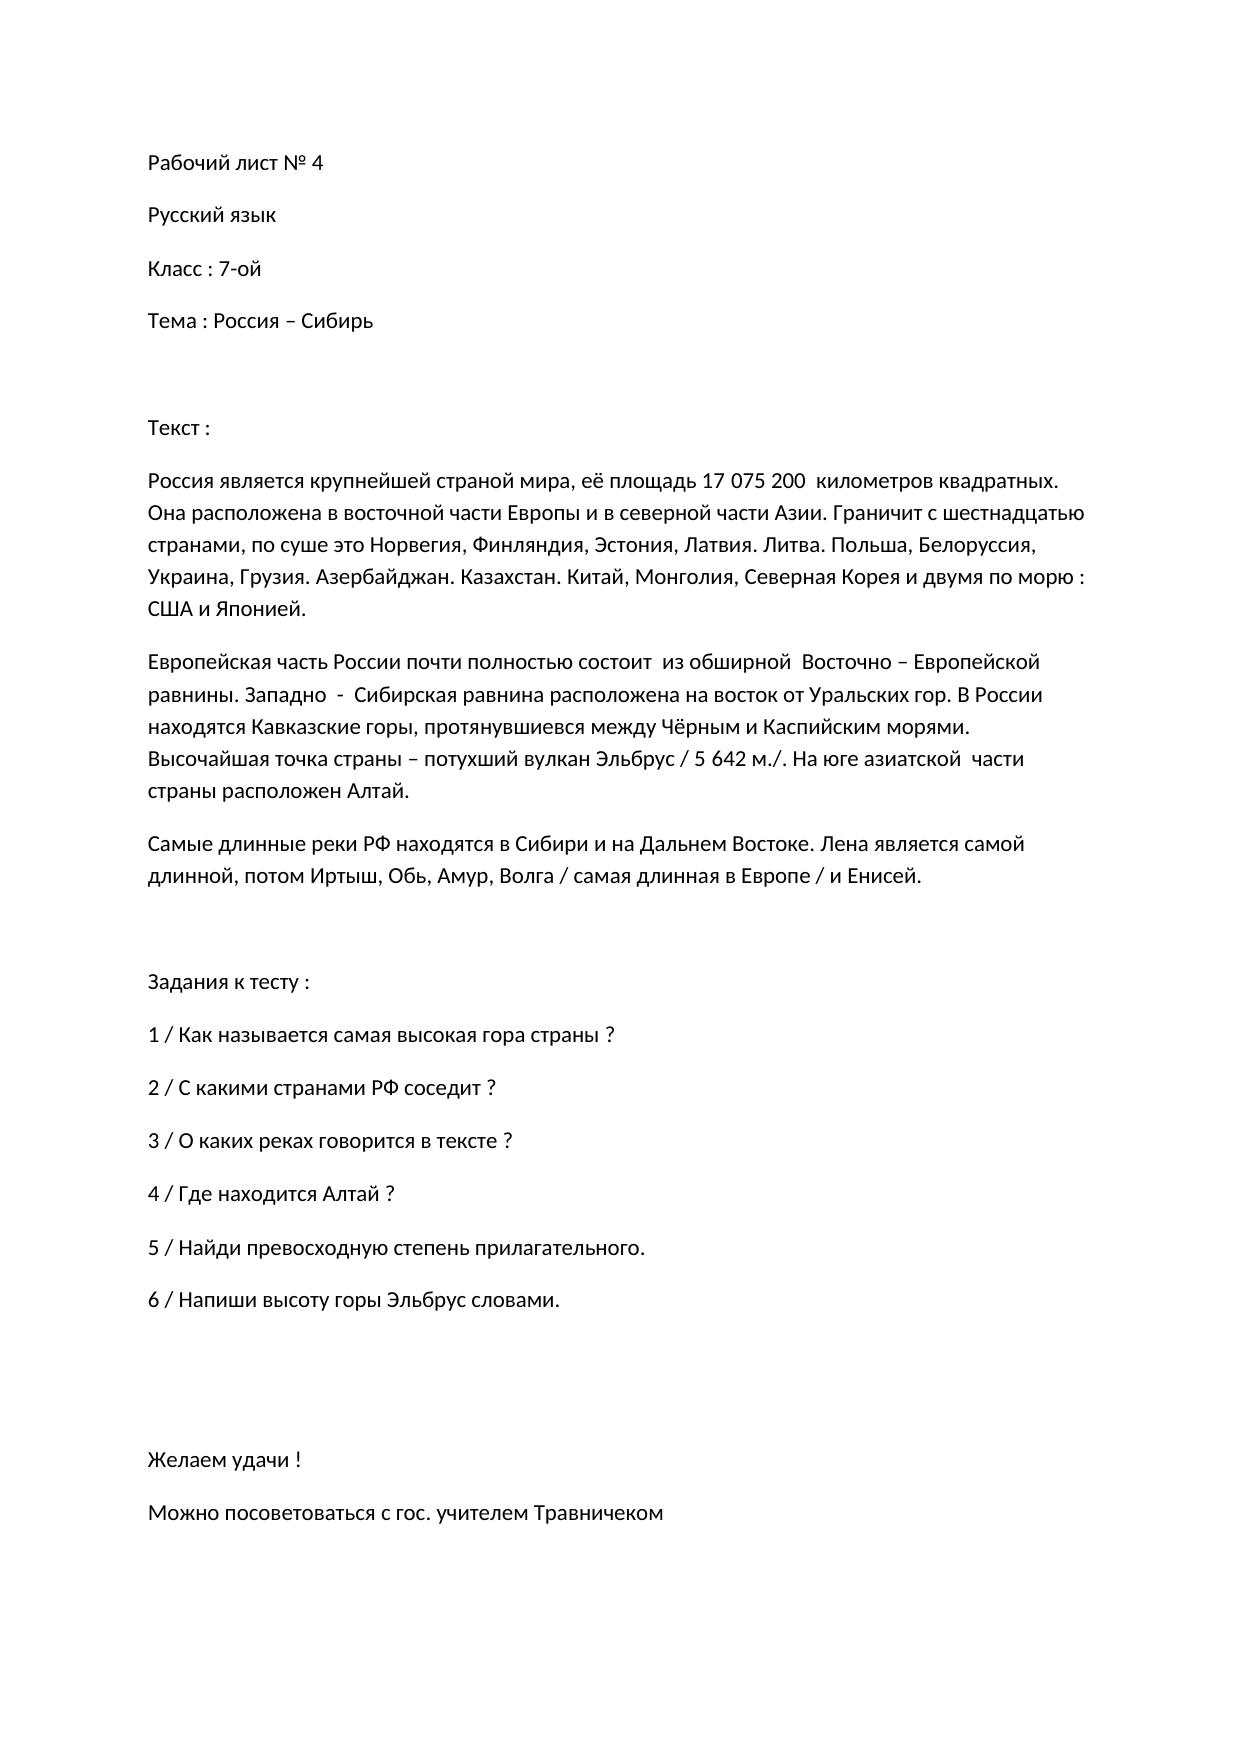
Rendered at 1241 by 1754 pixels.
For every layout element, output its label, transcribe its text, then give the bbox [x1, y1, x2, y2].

text Класс : 7-ой [148, 254, 1093, 282]
text 3 / О каких реках говорится в тексте ? [148, 1127, 1093, 1154]
text Русский язык [148, 201, 1093, 229]
text Желаем удачи ! [148, 1445, 1093, 1473]
text Россия является крупнейшей страной мира, её площадь 17 075 200 километров квадратных. Она расположена в восточной части Европы и в северной части Азии. Граничит с шестнадцатью странами, по суше это Норвегия, Финляндия, Эстония, Латвия. Литва. Польша, Белоруссия, Украина, Грузия. Азербайджан. Казахстан. Китай, Монголия, Северная Корея и двумя по морю : США и Японией. [148, 466, 1093, 622]
text Задания к тесту : [148, 967, 1093, 996]
text 2 / С какими странами РФ соседит ? [148, 1073, 1093, 1102]
text Текст : [148, 413, 1093, 441]
text Рабочий лист № 4 [148, 148, 1093, 176]
text Тема : Россия – Сибирь [148, 307, 1093, 335]
text 5 / Найди превосходную степень прилагательного. [148, 1233, 1093, 1261]
text Самые длинные реки РФ находятся в Сибири и на Дальнем Востоке. Лена является самой длинной, потом Иртыш, Обь, Амур, Волга / самая длинная в Европе / и Енисей. [148, 829, 1093, 889]
text 6 / Напиши высоту горы Эльбрус словами. [148, 1286, 1093, 1314]
text Европейская часть России почти полностью состоит из обширной Восточно – Европейской равнины. Западно - Сибирская равнина расположена на восток от Уральских гор. В России находятся Кавказские горы, протянувшиевся между Чёрным и Каспийским морями. Высочайшая точка страны – потухший вулкан Эльбрус / 5 642 м./. На юге азиатской части страны расположен Алтай. [148, 647, 1093, 804]
text 1 / Как называется самая высокая гора страны ? [148, 1021, 1093, 1048]
text 4 / Где находится Алтай ? [148, 1179, 1093, 1208]
text Можно посоветоваться с гос. учителем Травничеком [148, 1498, 1093, 1526]
